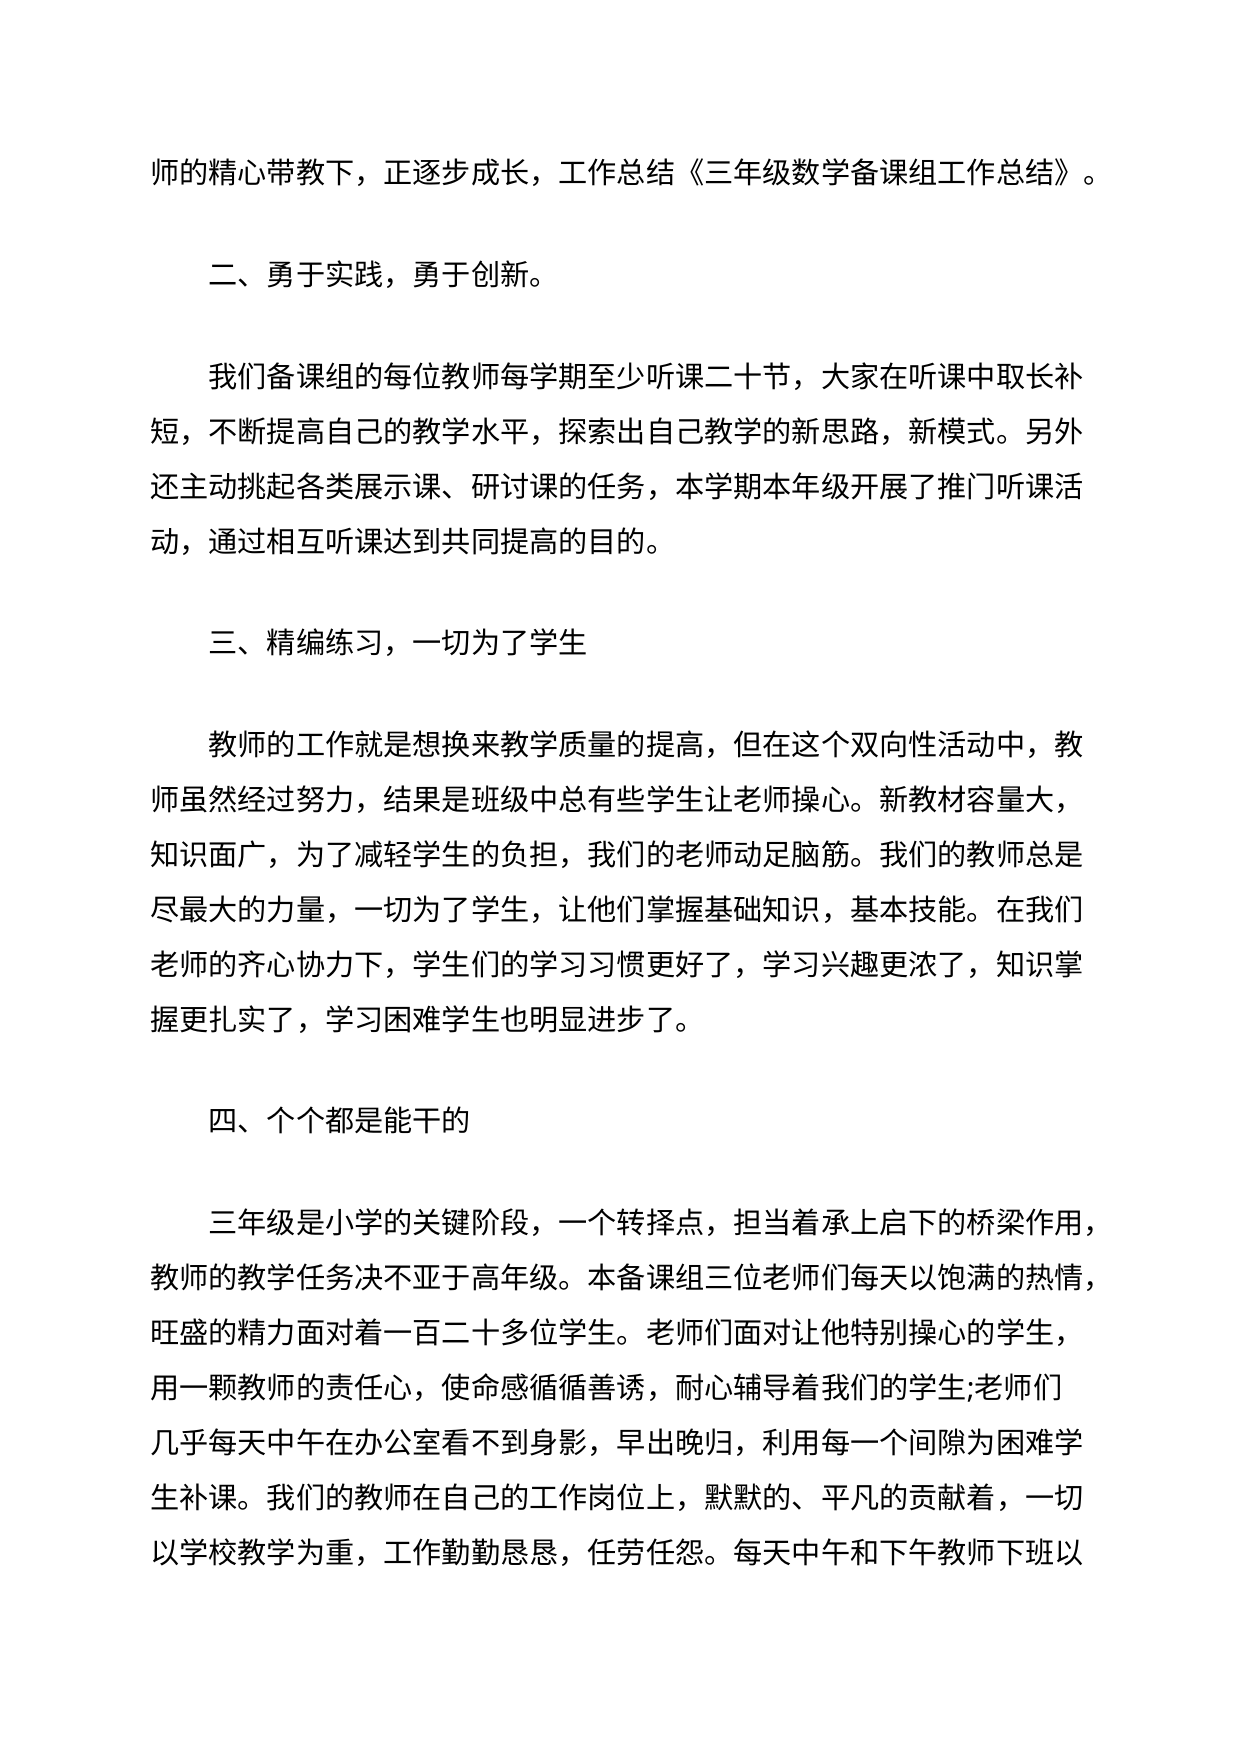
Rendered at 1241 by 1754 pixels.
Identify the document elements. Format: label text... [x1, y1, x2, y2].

text 三、精编练习，一切为了学生 [150, 620, 1090, 662]
text 我们备课组的每位教师每学期至少听课二十节，大家在听课中取长补短，不断提高自己的教学水平，探索出自己教学的新思路，新模式。另外还主动挑起各类展示课、研讨课的任务，本学期本年级开展了推门听课活动，通过相互听课达到共同提高的目的。 [150, 353, 1090, 561]
text 二、勇于实践，勇于创新。 [150, 252, 1090, 294]
text 教师的工作就是想换来教学质量的提高，但在这个双向性活动中，教师虽然经过努力，结果是班级中总有些学生让老师操心。新教材容量大，知识面广，为了减轻学生的负担，我们的老师动足脑筋。我们的教师总是尽最大的力量，一切为了学生，让他们掌握基础知识，基本技能。在我们老师的齐心协力下，学生们的学习习惯更好了，学习兴趣更浓了，知识掌握更扎实了，学习困难学生也明显进步了。 [150, 722, 1090, 1038]
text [150, 150, 1090, 192]
text 四、个个都是能干的 [150, 1098, 1090, 1140]
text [150, 1200, 1090, 1572]
